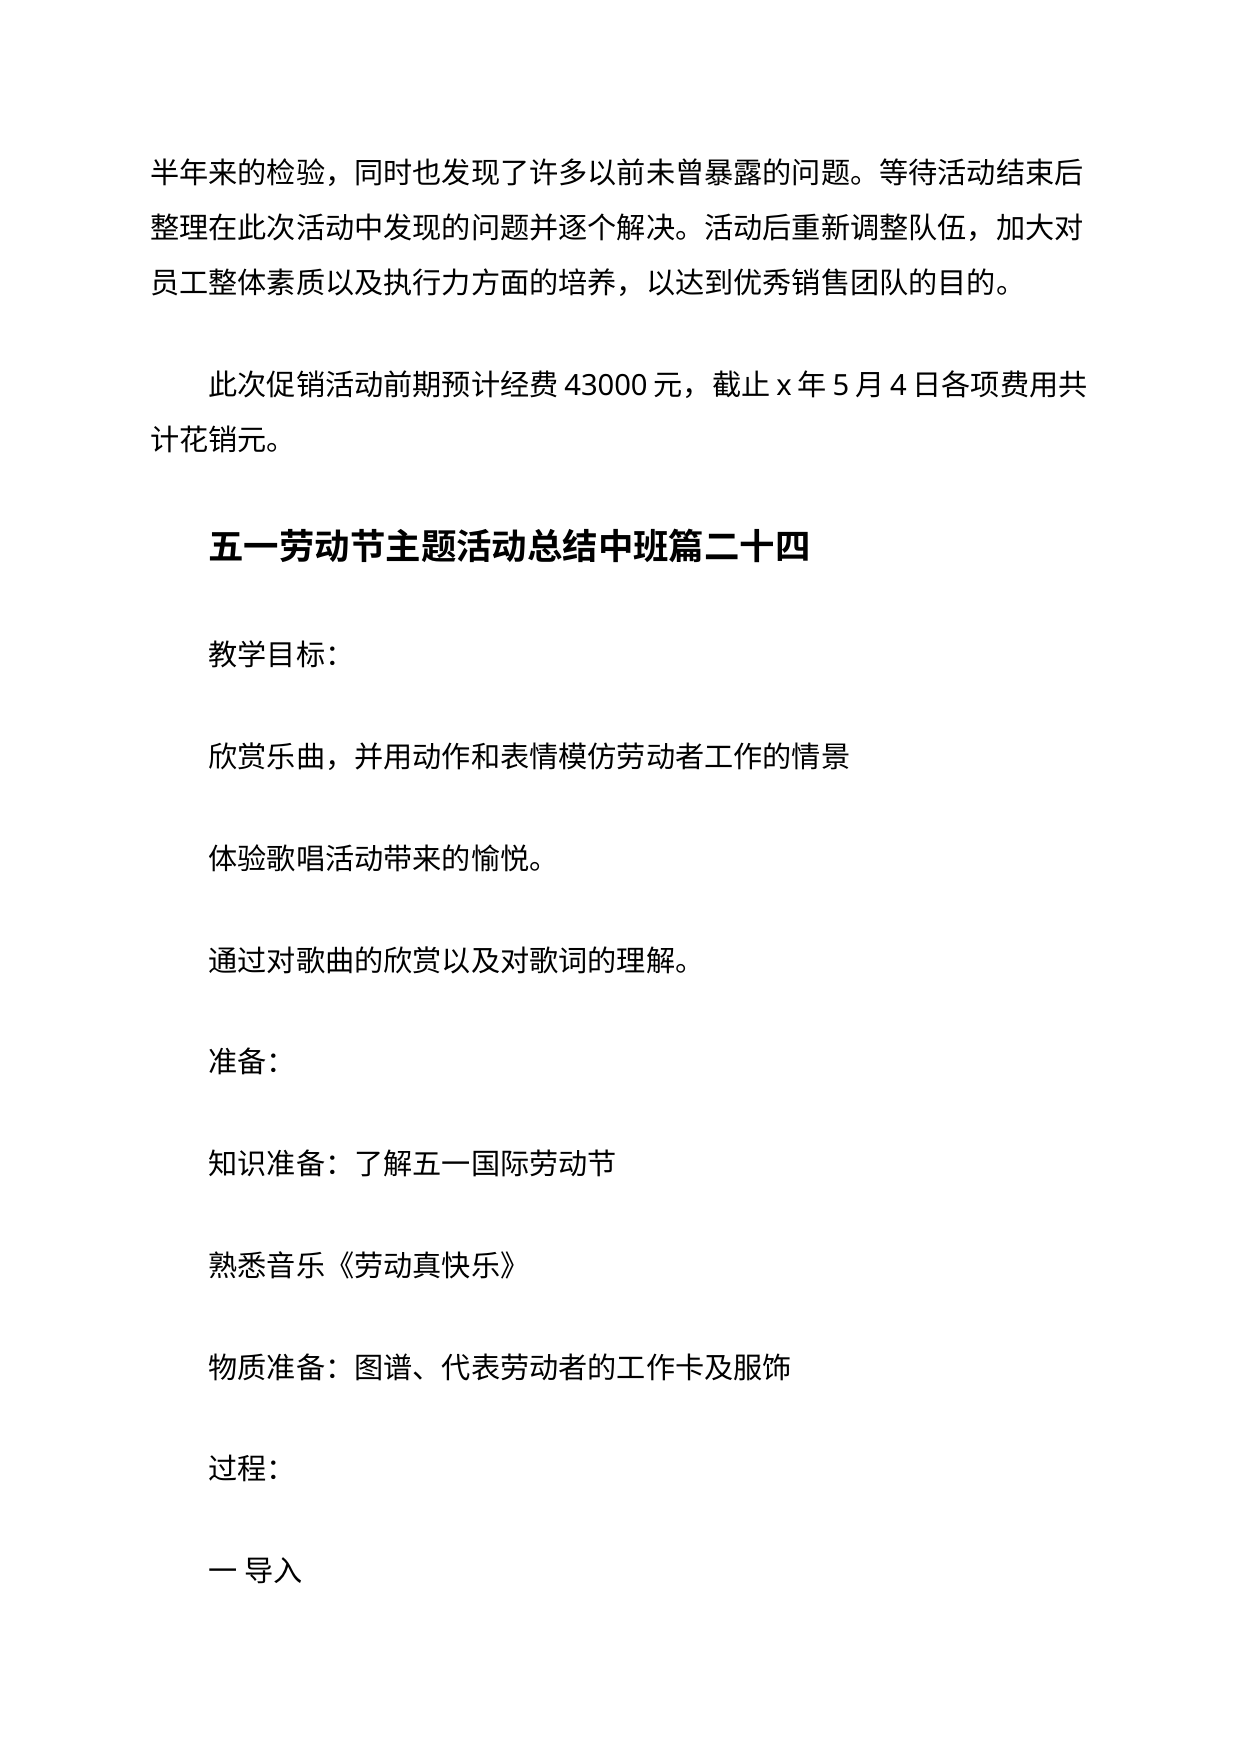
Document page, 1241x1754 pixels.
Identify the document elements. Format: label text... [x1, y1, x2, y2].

text 体验歌唱活动带来的愉悦。 [150, 835, 1090, 878]
text 通过对歌曲的欣赏以及对歌词的理解。 [150, 937, 1090, 979]
text 五一劳动节主题活动总结中班篇二十四 [150, 518, 1090, 569]
text 准备： [150, 1039, 1090, 1081]
text 欣赏乐曲，并用动作和表情模仿劳动者工作的情景 [150, 733, 1090, 776]
text 此次促销活动前期预计经费43000元，截止x年5月4日各项费用共计花销元。 [150, 362, 1090, 459]
text 熟悉音乐《劳动真快乐》 [150, 1242, 1090, 1285]
text 过程： [150, 1446, 1090, 1488]
text 知识准备：了解五一国际劳动节 [150, 1141, 1090, 1183]
text 教学目标： [150, 632, 1090, 674]
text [150, 150, 1090, 302]
text 物质准备：图谱、代表劳动者的工作卡及服饰 [150, 1344, 1090, 1386]
text 一 导入 [150, 1548, 1090, 1590]
